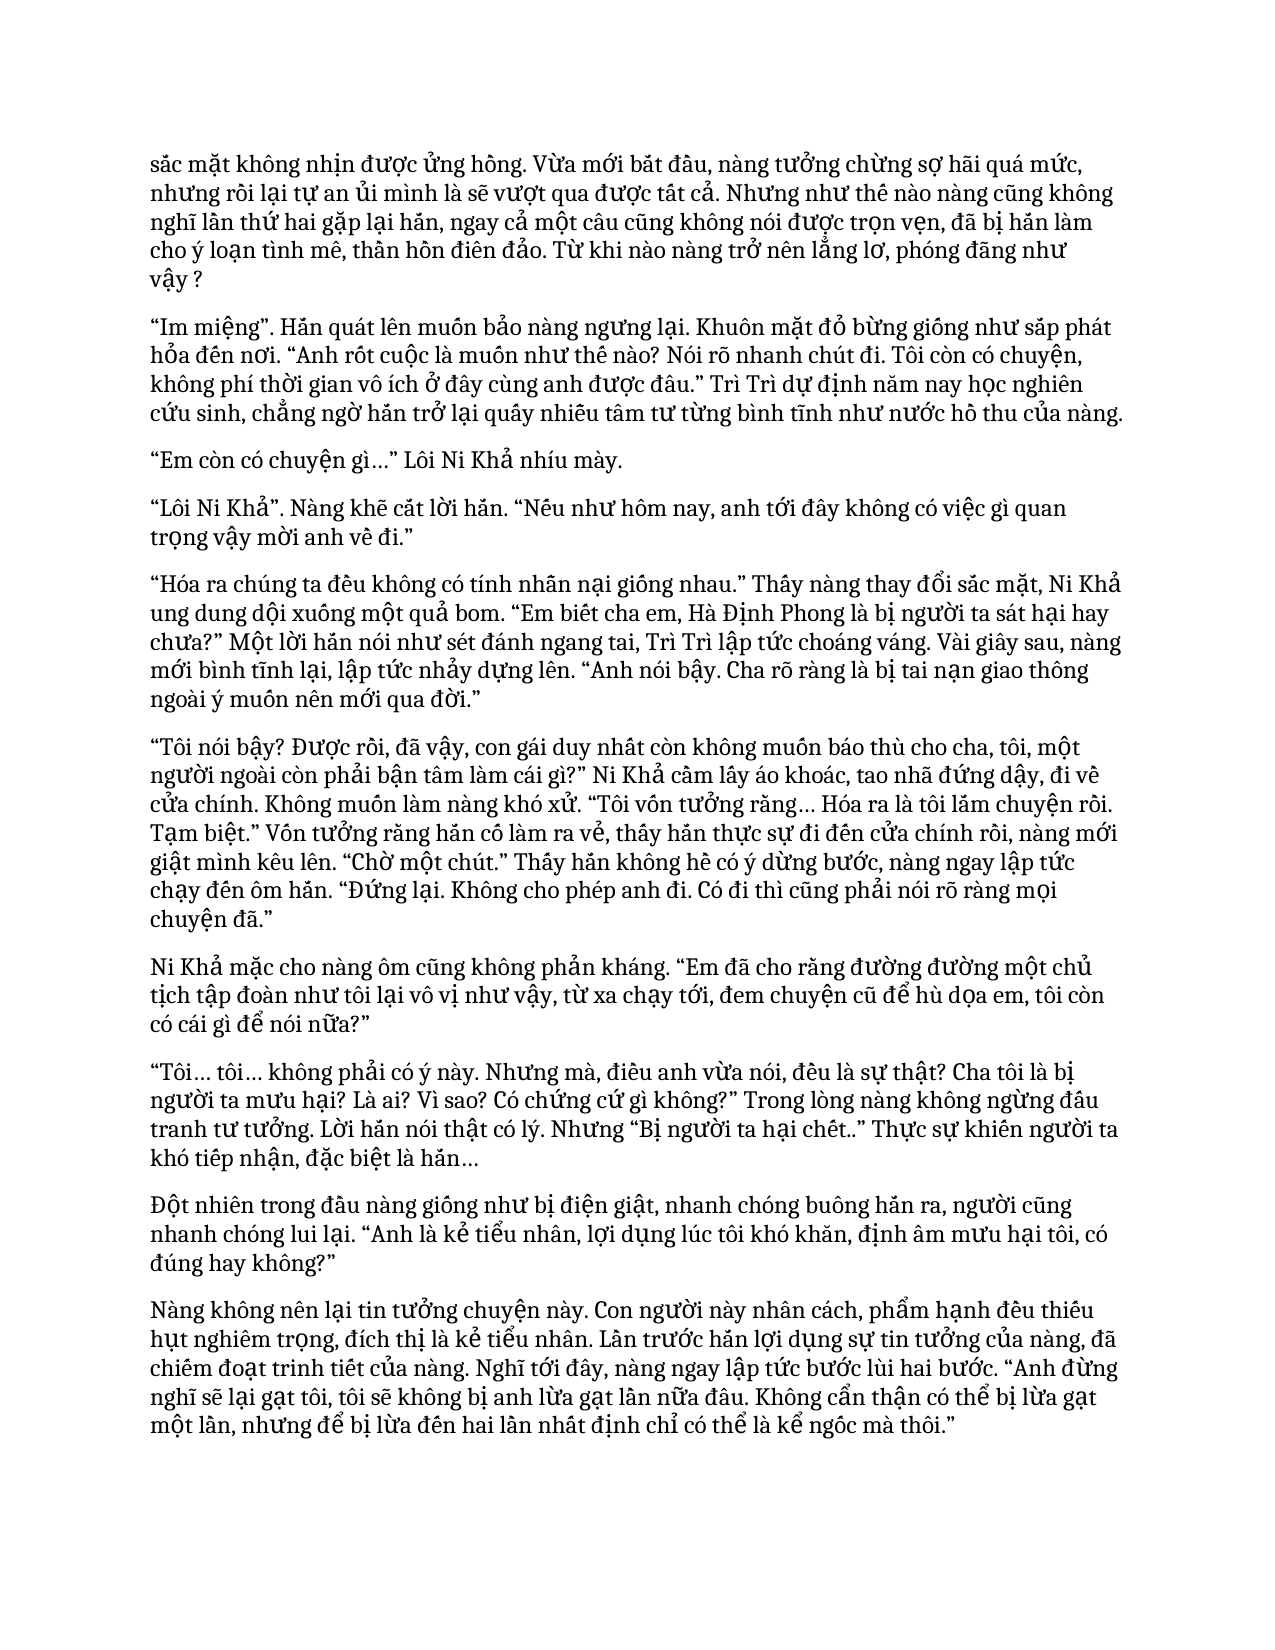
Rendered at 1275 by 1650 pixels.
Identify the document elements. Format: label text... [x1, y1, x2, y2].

text “Hóa ra chúng ta đều không có tính nhẫn nại giống nhau.” Thấy nàng thay đổi sắc mặt, Ni Khả ung dung dội xuống một quả bom. “Em biết cha em, Hà Định Phong là bị người ta sát hại hay chưa?” Một lời hắn nói như sét đánh ngang tai, Trì Trì lập tức choáng váng. Vài giây sau, nàng mới bình tĩnh lại, lập tức nhảy dựng lên. “Anh nói bậy. Cha rõ ràng là bị tai nạn giao thông ngoài ý muốn nên mới qua đời.” [150, 570, 1125, 714]
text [150, 150, 1125, 294]
text Đột nhiên trong đầu nàng giống như bị điện giật, nhanh chóng buông hắn ra, người cũng nhanh chóng lui lại. “Anh là kẻ tiểu nhân, lợi dụng lúc tôi khó khăn, định âm mưu hại tôi, có đúng hay không?” [150, 1191, 1125, 1277]
text “Im miệng”. Hắn quát lên muốn bảo nàng ngưng lại. Khuôn mặt đỏ bừng giống như sắp phát hỏa đến nơi. “Anh rốt cuộc là muốn như thế nào? Nói rõ nhanh chút đi. Tôi còn có chuyện, không phí thời gian vô ích ở đây cùng anh được đâu.” Trì Trì dự định năm nay học nghiên cứu sinh, chẳng ngờ hắn trở lại quấy nhiễu tâm tư từng bình tĩnh như nước hồ thu của nàng. [150, 312, 1125, 427]
text “Tôi… tôi… không phải có ý này. Nhưng mà, điều anh vừa nói, đều là sự thật? Cha tôi là bị người ta mưu hại? Là ai? Vì sao? Có chứng cứ gì không?” Trong lòng nàng không ngừng đấu tranh tư tưởng. Lời hắn nói thật có lý. Nhưng “Bị người ta hại chết..” Thực sự khiến người ta khó tiếp nhận, đặc biệt là hắn… [150, 1057, 1125, 1172]
text Ni Khả mặc cho nàng ôm cũng không phản kháng. “Em đã cho rằng đường đường một chủ tịch tập đoàn như tôi lại vô vị như vậy, từ xa chạy tới, đem chuyện cũ để hù dọa em, tôi còn có cái gì để nói nữa?” [150, 952, 1125, 1039]
text Nàng không nên lại tin tưởng chuyện này. Con người này nhân cách, phẩm hạnh đều thiếu hụt nghiêm trọng, đích thị là kẻ tiểu nhân. Lần trước hắn lợi dụng sự tin tưởng của nàng, đã chiếm đoạt trinh tiết của nàng. Nghĩ tới đây, nàng ngay lập tức bước lùi hai bước. “Anh đừng nghĩ sẽ lại gạt tôi, tôi sẽ không bị anh lừa gạt lần nữa đâu. Không cẩn thận có thể bị lừa gạt một lần, nhưng để bị lừa đến hai lần nhất định chỉ có thể là kể ngốc mà thôi.” [150, 1296, 1125, 1440]
text “Lôi Ni Khả”. Nàng khẽ cắt lời hắn. “Nếu như hôm nay, anh tới đây không có việc gì quan trọng vậy mời anh về đi.” [150, 494, 1125, 551]
text “Tôi nói bậy? Được rồi, đã vậy, con gái duy nhất còn không muốn báo thù cho cha, tôi, một người ngoài còn phải bận tâm làm cái gì?” Ni Khả cầm lấy áo khoác, tao nhã đứng dậy, đi về cửa chính. Không muốn làm nàng khó xử. “Tôi vốn tưởng rằng… Hóa ra là tôi lắm chuyện rồi. Tạm biệt.” Vốn tưởng rằng hắn cố làm ra vẻ, thấy hắn thực sự đi đến cửa chính rồi, nàng mới giật mình kêu lên. “Chờ một chút.” Thấy hắn không hề có ý dừng bước, nàng ngay lập tức chạy đến ôm hắn. “Đứng lại. Không cho phép anh đi. Có đi thì cũng phải nói rõ ràng mọi chuyện đã.” [150, 732, 1125, 934]
text “Em còn có chuyện gì…” Lôi Ni Khả nhíu mày. [150, 446, 1125, 475]
